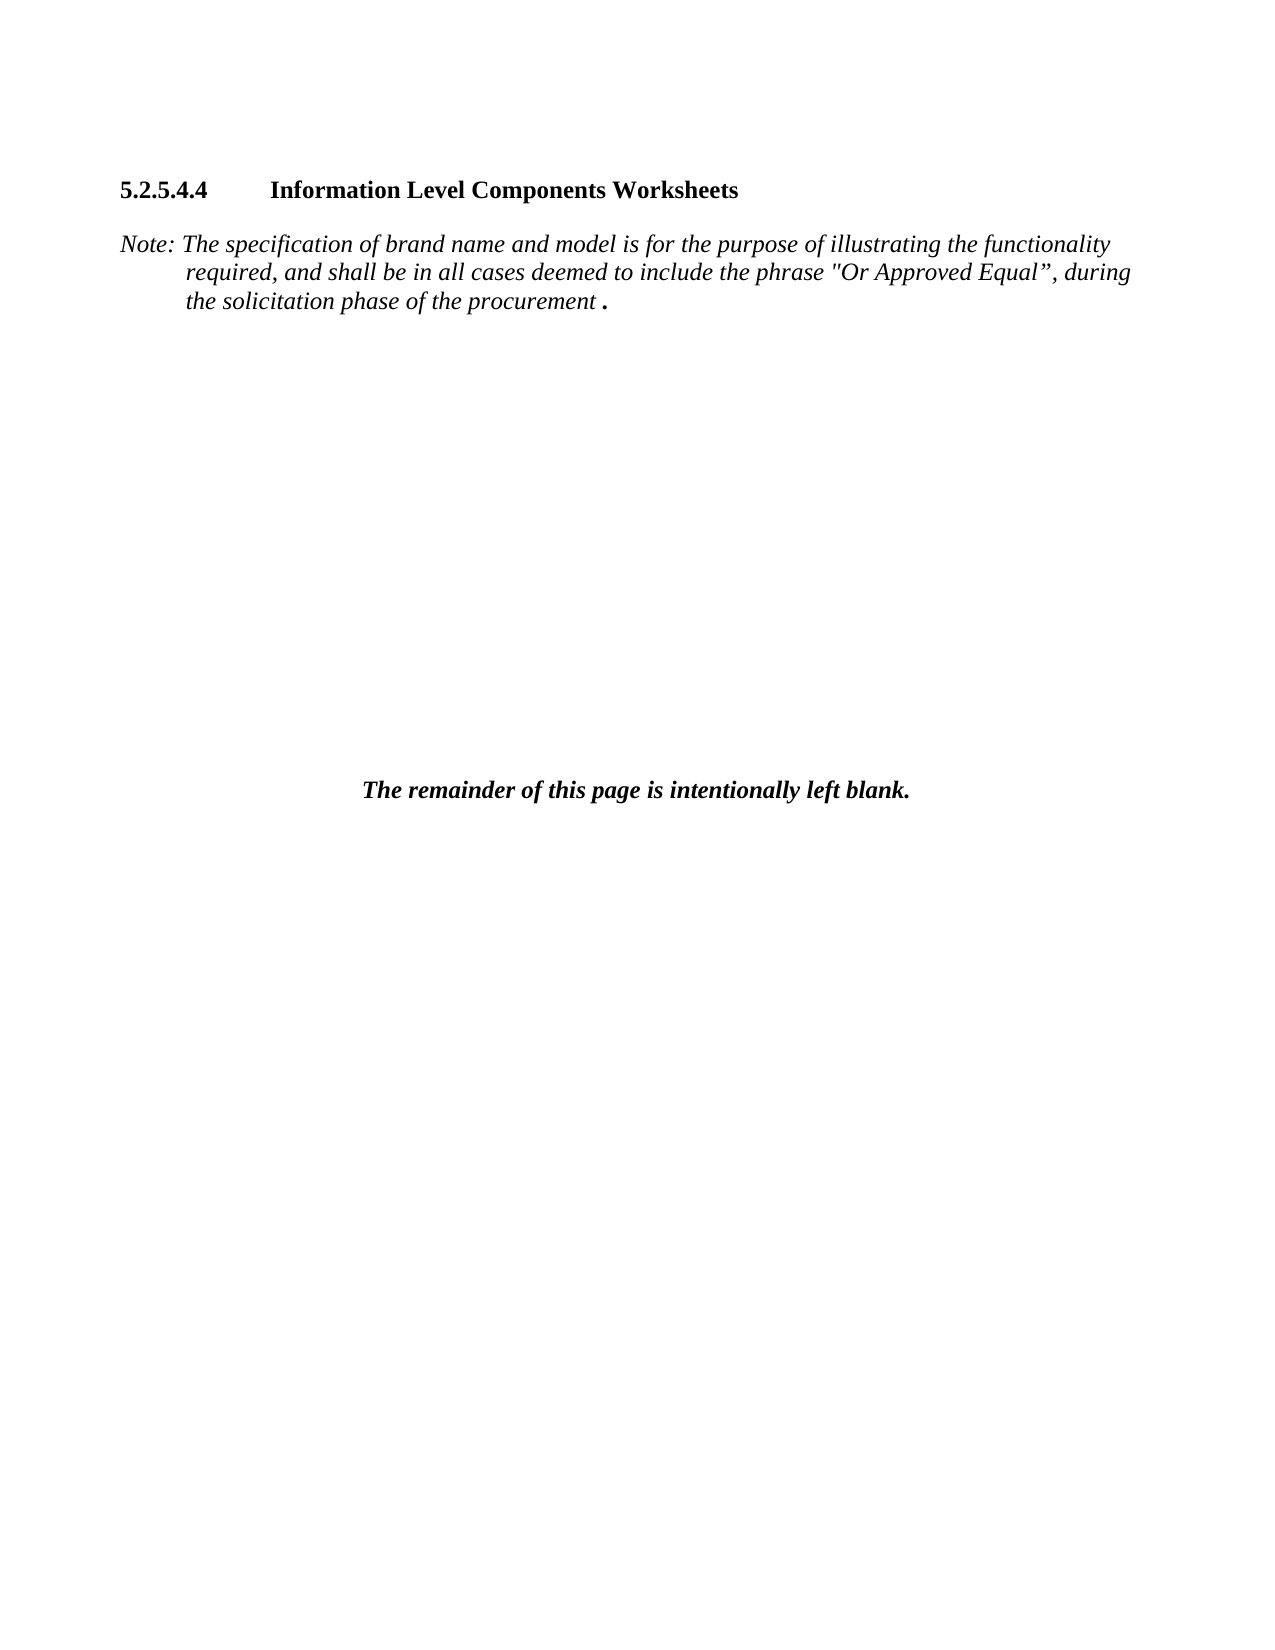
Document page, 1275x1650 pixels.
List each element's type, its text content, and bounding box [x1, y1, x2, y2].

subtitle Information Level Components Worksheets [120, 175, 1155, 204]
text The remainder of this page is intentionally left blank. [120, 775, 1155, 804]
subtitle Note: The specification of brand name and model is for the purpose of illustrating the functionality required, and shall be in all cases deemed to include the phrase "Or Approved Equal”, during the solicitation phase of the procurement . [120, 229, 1155, 315]
